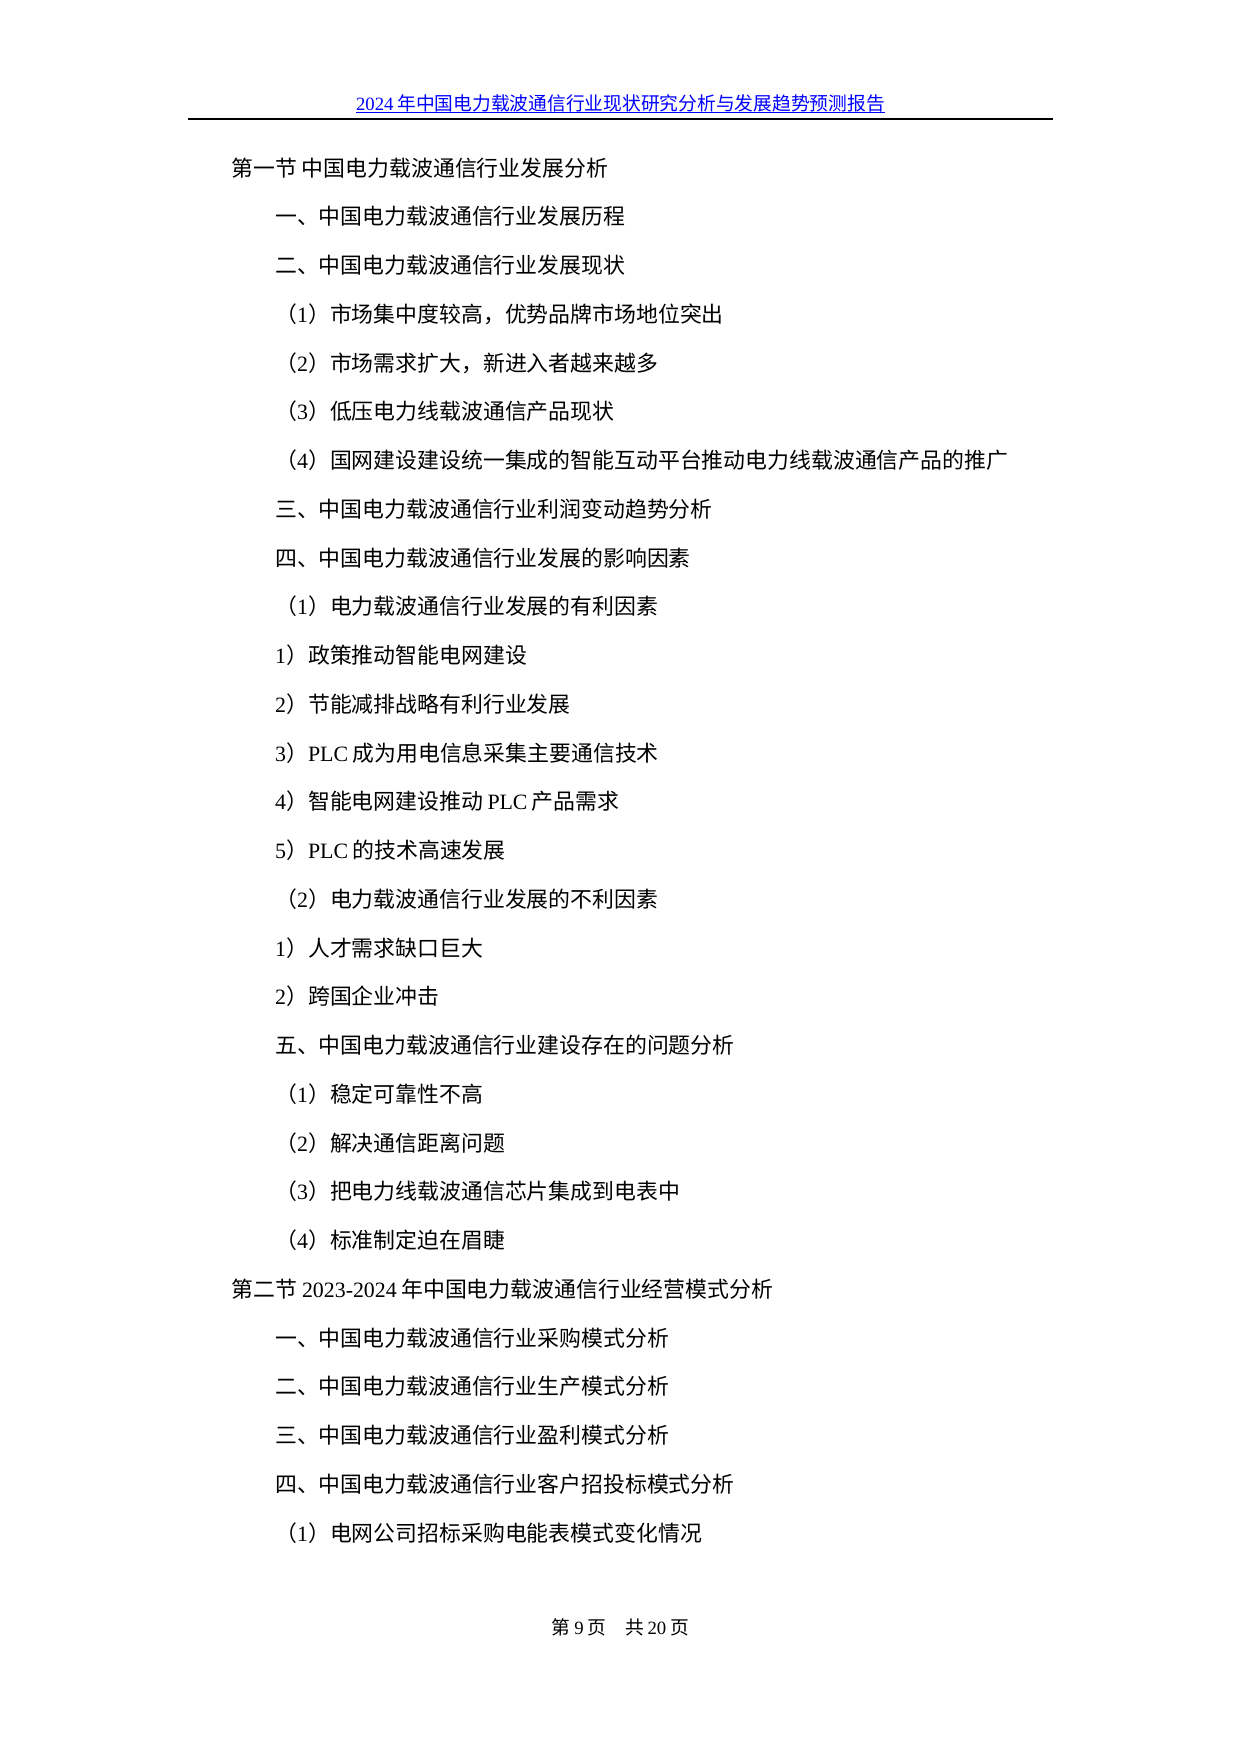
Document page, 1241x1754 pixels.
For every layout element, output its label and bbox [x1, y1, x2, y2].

text [187, 150, 1053, 1548]
